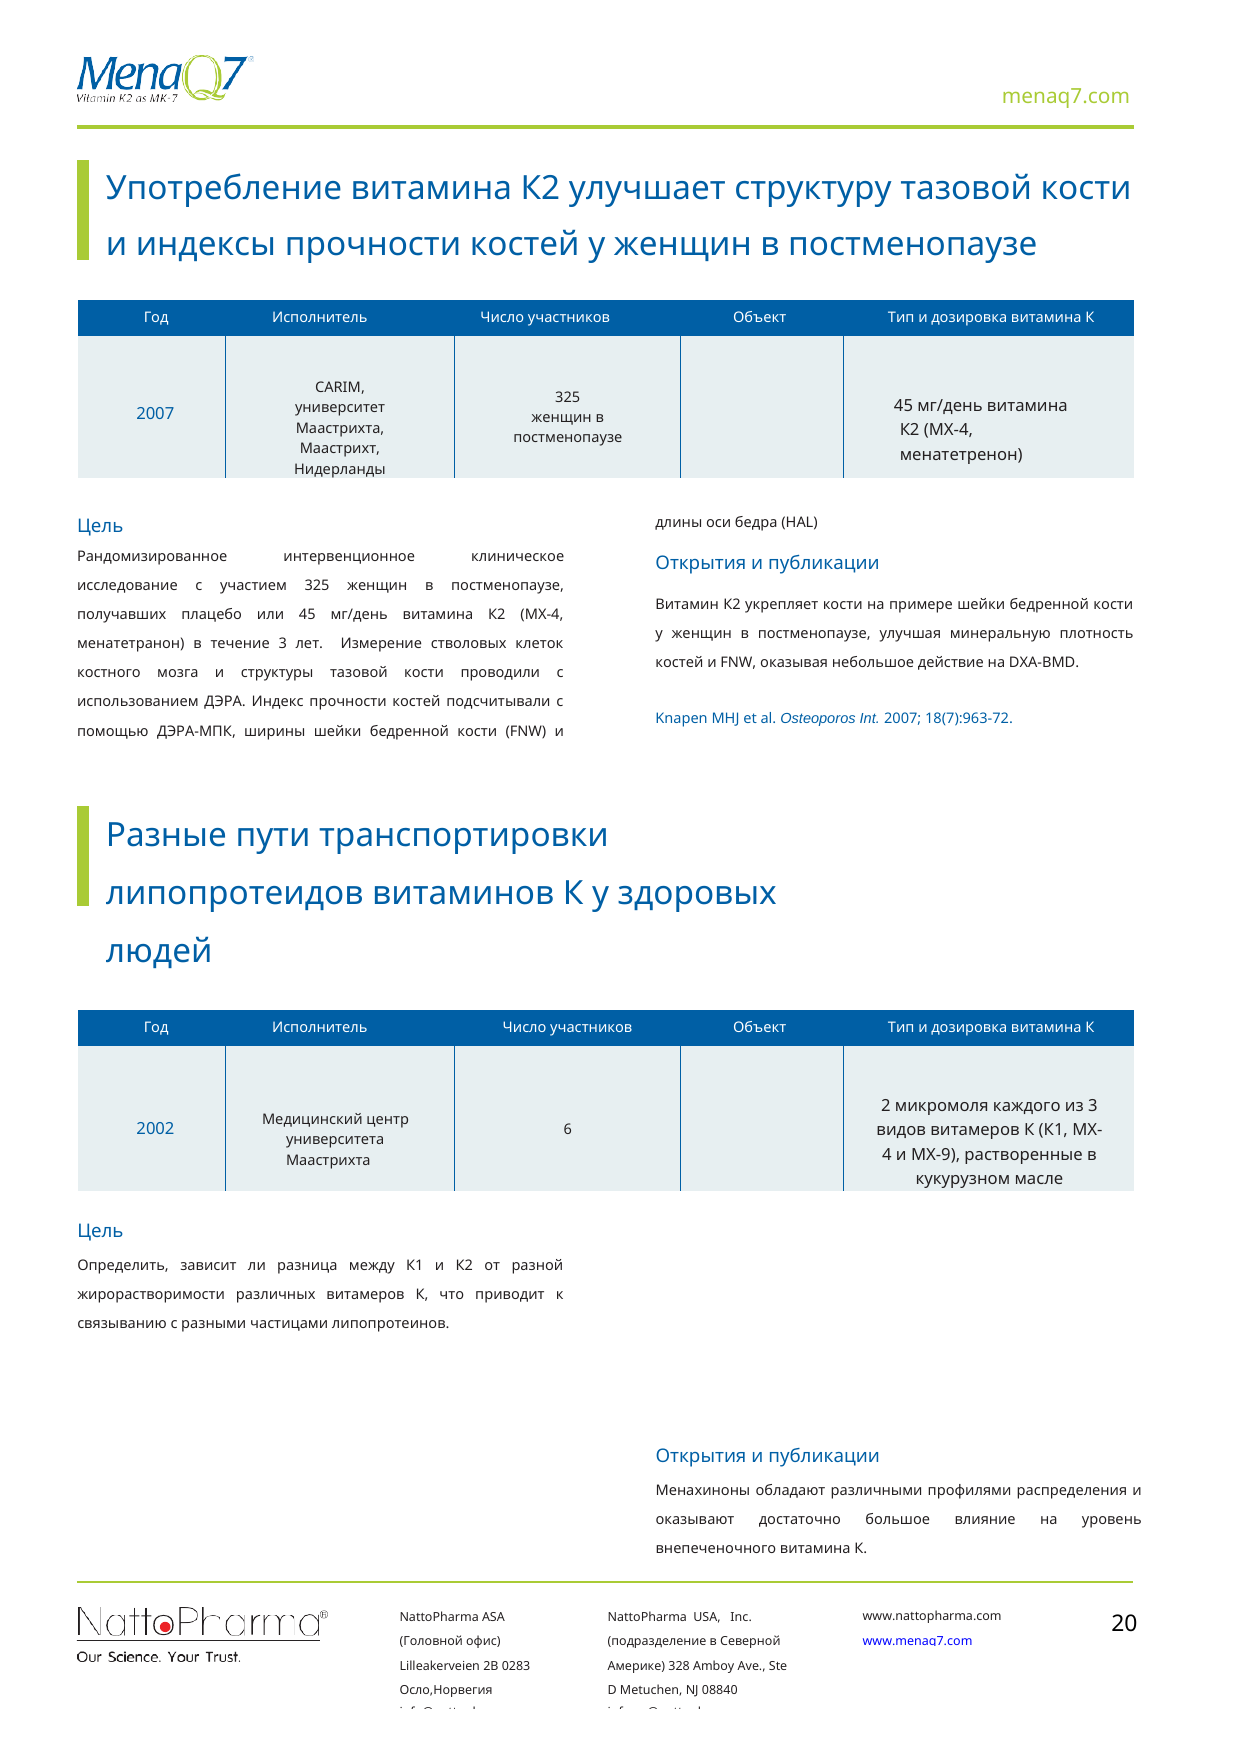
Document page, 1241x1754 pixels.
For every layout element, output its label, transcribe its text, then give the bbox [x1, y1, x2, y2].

picture [78, 1607, 101, 1635]
picture [299, 1614, 319, 1636]
table_cell 325 женщин в постменопаузе [455, 336, 680, 478]
table_cell 6 [455, 1046, 680, 1191]
table_header Исполнитель [225, 300, 454, 336]
text Knapen MHJ et al. Osteoporos Int. 2007; 18(7):963-72. [655, 708, 1146, 728]
text Разные пути транспортировки липопротеидов витаминов К у здоровых людей [106, 811, 823, 972]
text Определить, зависит ли разница между К1 и К2 от разной жирорастворимости различных витамеров К, что приводит к связыванию с разными частицами липопротеинов. [77, 1254, 564, 1333]
text Витамин К2 укрепляет кости на примере шейки бедренной кости у женщин в постменопаузе, улучшая минеральную плотность костей и FNW, оказывая небольшое действие на DXA-BMD. [655, 594, 1134, 672]
picture [202, 1607, 220, 1635]
table_cell 45 мг/день витамина К2 (МХ-4, менатетренон) [844, 336, 1134, 478]
table_cell 2007 [78, 336, 225, 478]
table_header Число участников [454, 300, 680, 336]
text Цель [77, 512, 568, 538]
table_header Число участников [454, 1010, 680, 1046]
table_header Год [78, 300, 225, 336]
table_cell [681, 1046, 843, 1191]
table_header Исполнитель [225, 1010, 454, 1046]
text Менахиноны обладают различными профилями распределения и оказывают достаточно большое влияние на уровень внепеченочного витамина К. [655, 1479, 1142, 1558]
table_header Объект [680, 300, 844, 336]
table_cell CARIM, университет Маастрихта, Маастрихт, Нидерланды [226, 336, 454, 478]
picture [263, 1615, 295, 1635]
table_header Тип и дозировка витамина К [844, 300, 1134, 336]
table_header Год [78, 1010, 225, 1046]
picture [76, 55, 254, 102]
text Рандомизированное интервенционное клиническое исследование с участием 325 женщин в постменопаузе, получавших плацебо или 45 мг/день витамина К2 (МХ-4, менатетранон) в течение 3 лет. Измерение стволовых клеток костного мозга и структуры тазовой кости проводили с использованием ДЭРА. Индекс прочности костей подсчитывали с помощью ДЭРА-МПК, ширины шейки бедренной кости (FNW) и длины оси бедра (HAL) [77, 545, 564, 740]
picture [179, 1607, 198, 1635]
table_cell 2002 [78, 1046, 225, 1191]
text Открытия и публикации [655, 1442, 1142, 1467]
picture [106, 1615, 125, 1636]
text Цель [77, 1217, 564, 1242]
table_header Объект [680, 1010, 844, 1046]
table_cell Медицинский центр университета Маастрихта [226, 1046, 454, 1191]
table_header Тип и дозировка витамина К [844, 1010, 1134, 1046]
text Употребление витамина К2 улучшает структуру тазовой кости и индексы прочности костей у женщин в постменопаузе [106, 164, 1142, 265]
picture [76, 1640, 320, 1662]
text Открытия и публикации [655, 549, 1142, 574]
table_cell 2 микромоля каждого из 3 видов витамеров К (К1, МХ-4 и МХ-9), растворенные в кукурузном масле [844, 1046, 1134, 1191]
picture [225, 1615, 245, 1636]
table_cell [681, 336, 843, 478]
